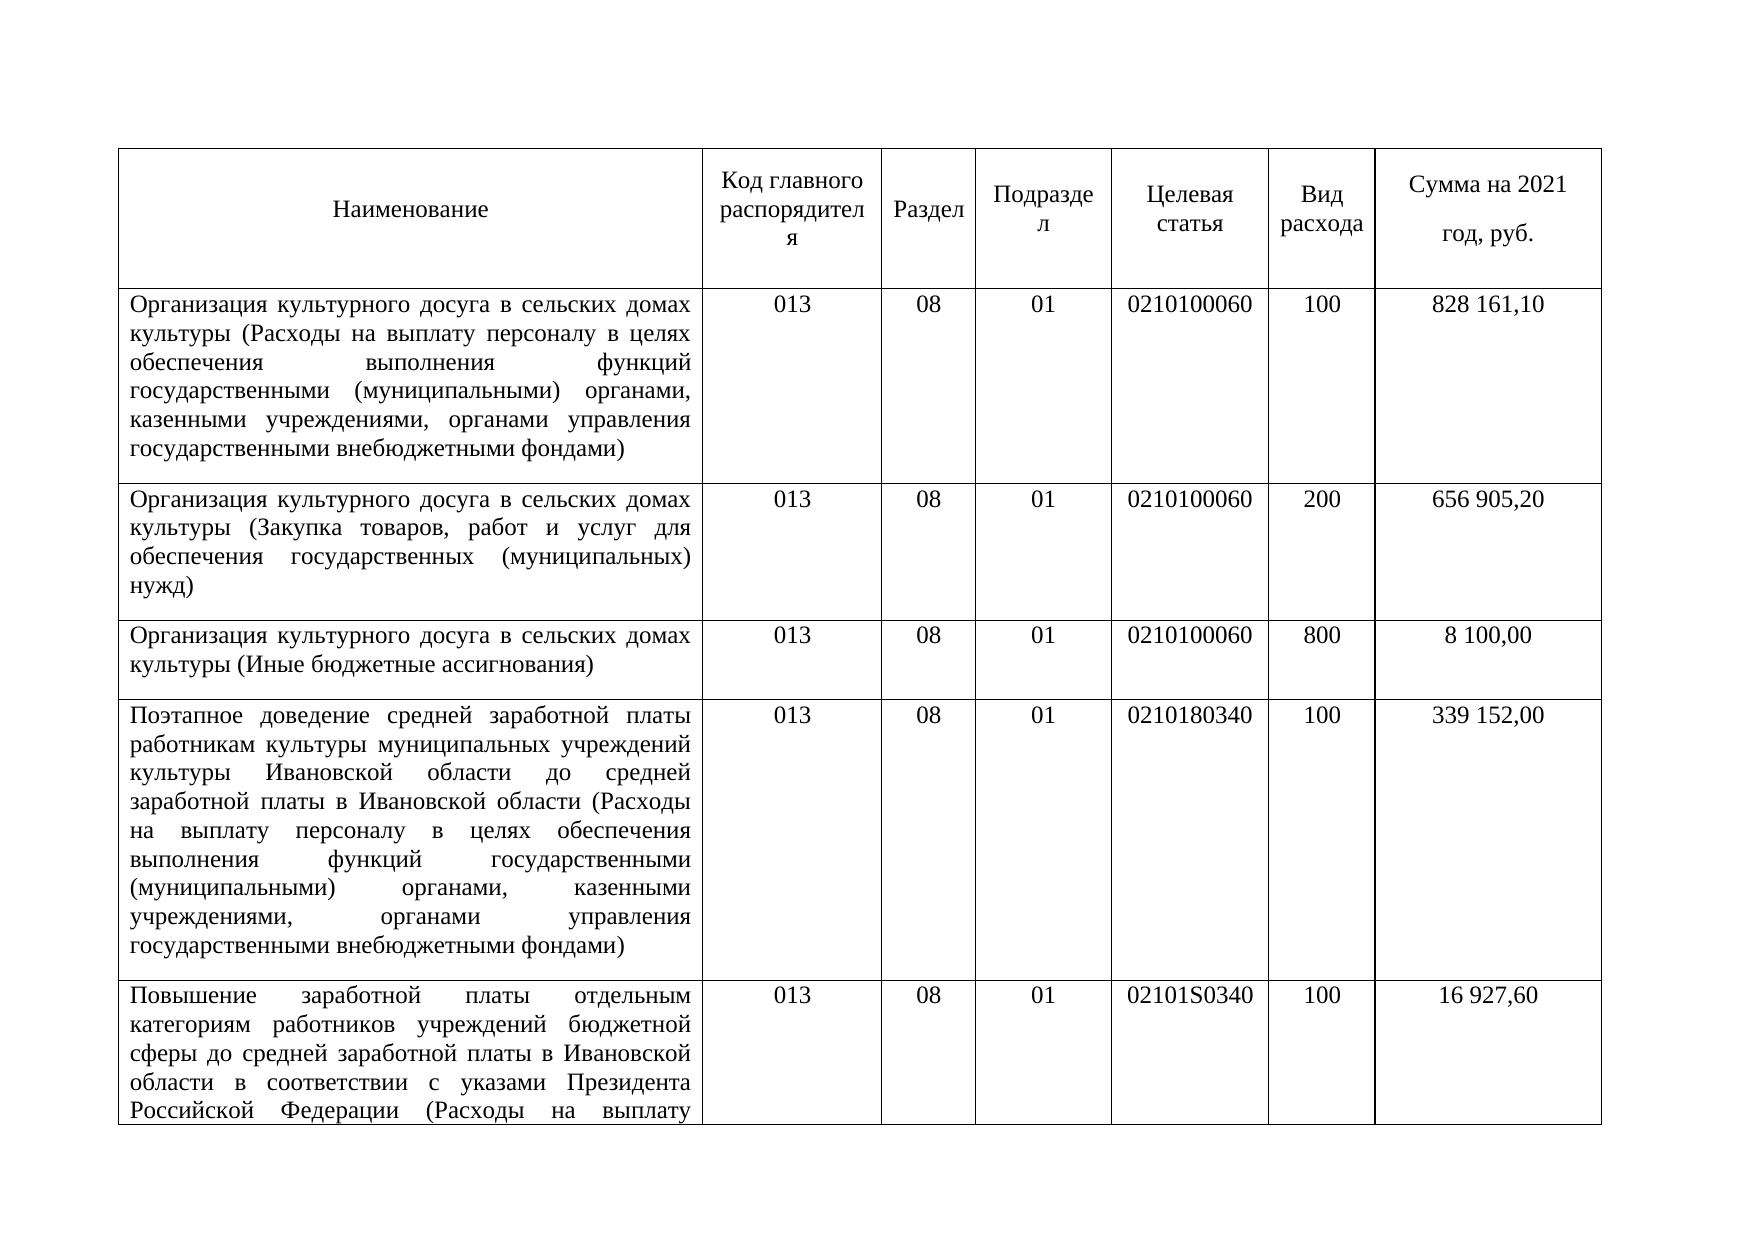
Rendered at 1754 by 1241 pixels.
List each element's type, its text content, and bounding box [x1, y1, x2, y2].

table_cell 100 [1269, 981, 1374, 1124]
table_cell 01 [976, 484, 1111, 619]
table_cell 16 927,60 [1376, 981, 1601, 1124]
table_cell 08 [882, 289, 975, 483]
table_cell 08 [882, 621, 975, 699]
table_cell 013 [703, 484, 881, 619]
table_cell 013 [703, 981, 881, 1124]
table_cell 0210100060 [1112, 289, 1268, 483]
table_cell Поэтапное доведение средней заработной платы работникам культуры муниципальных учреждений культуры Ивановской области до средней заработной платы в Ивановской области (Расходы на выплату персоналу в целях обеспечения выполнения функций государственными (муниципальными) органами, казенными учреждениями, органами управления государственными внебюджетными фондами) [119, 700, 702, 979]
table_cell 013 [703, 289, 881, 483]
table_cell 0210100060 [1112, 484, 1268, 619]
table_cell 01 [976, 289, 1111, 483]
table_header Сумма на 2021 год, руб. [1376, 149, 1601, 288]
table_cell Организация культурного досуга в сельских домах культуры (Закупка товаров, работ и услуг для обеспечения государственных (муниципальных) нужд) [119, 484, 702, 619]
table_cell 01 [976, 700, 1111, 979]
table_header Код главного распорядителя [703, 149, 881, 288]
table_cell 01 [976, 621, 1111, 699]
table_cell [119, 981, 702, 1124]
table_cell Организация культурного досуга в сельских домах культуры (Иные бюджетные ассигнования) [119, 621, 702, 699]
table_header Раздел [882, 149, 975, 288]
table_cell 0210180340 [1112, 700, 1268, 979]
table_cell 800 [1269, 621, 1374, 699]
table_cell 08 [882, 700, 975, 979]
table_cell 013 [703, 700, 881, 979]
table_cell 100 [1269, 700, 1374, 979]
table_cell 339 152,00 [1376, 700, 1601, 979]
table_cell 100 [1269, 289, 1374, 483]
table_cell 01 [976, 981, 1111, 1124]
table_cell 656 905,20 [1376, 484, 1601, 619]
table_cell 8 100,00 [1376, 621, 1601, 699]
table_header Подраздел [976, 149, 1111, 288]
table_header Целевая статья [1112, 149, 1268, 288]
table_cell 08 [882, 981, 975, 1124]
table_header Вид расхода [1269, 149, 1374, 288]
table_cell Организация культурного досуга в сельских домах культуры (Расходы на выплату персоналу в целях обеспечения выполнения функций государственными (муниципальными) органами, казенными учреждениями, органами управления государственными внебюджетными фондами) [119, 289, 702, 483]
table_cell 828 161,10 [1376, 289, 1601, 483]
table_cell 08 [882, 484, 975, 619]
table_cell 0210100060 [1112, 621, 1268, 699]
table_cell 013 [703, 621, 881, 699]
table_header Наименование [119, 149, 702, 288]
table_cell 02101S0340 [1112, 981, 1268, 1124]
table_cell 200 [1269, 484, 1374, 619]
